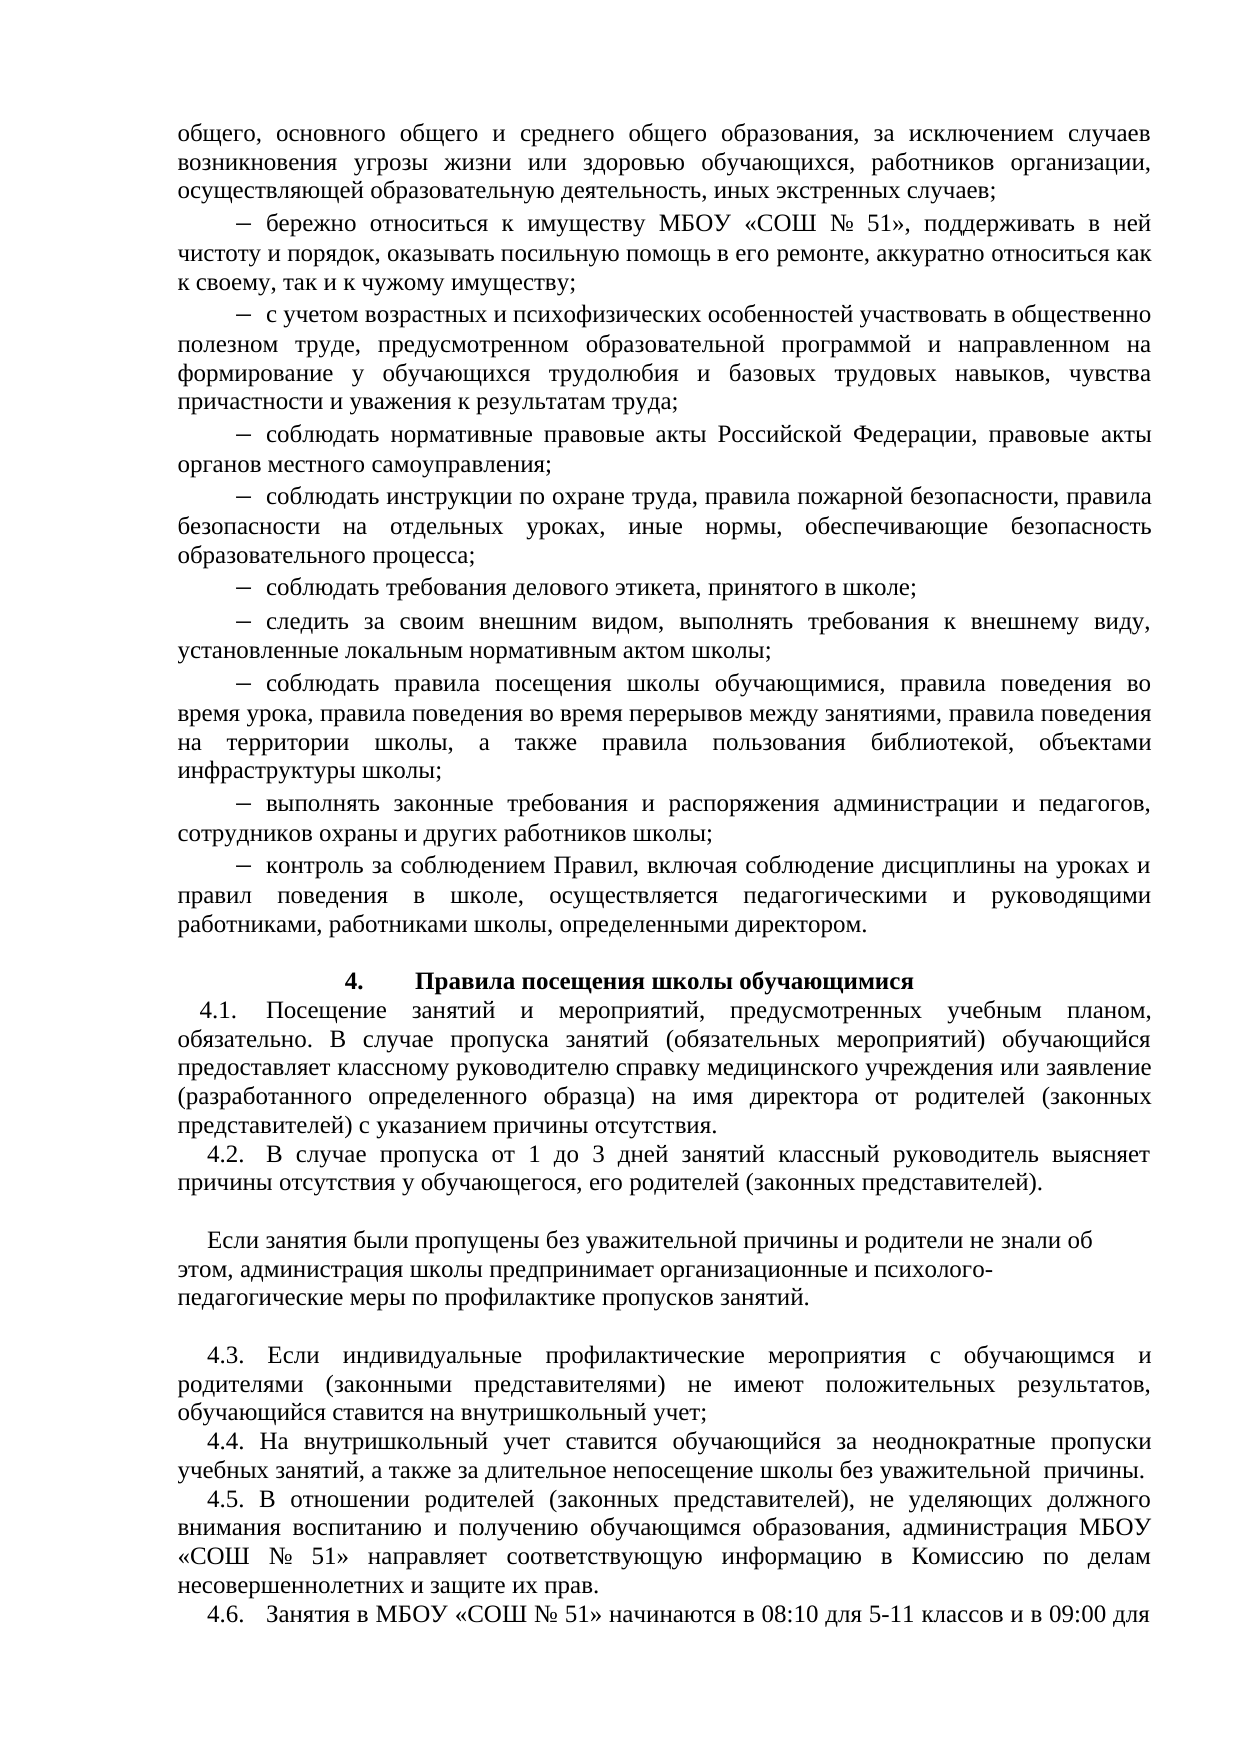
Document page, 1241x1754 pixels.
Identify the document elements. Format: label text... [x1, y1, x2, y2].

list соблюдать инструкции по охране труда, правила пожарной безопасности, правила безопасности на отдельных уроках, иные нормы, обеспечивающие безопасность образовательного процесса; [177, 477, 1152, 568]
list В случае пропуска от 1 до 3 дней занятий классный руководитель выясняет причины отсутствия у обучающегося, его родителей (законных представителей). [177, 1139, 1152, 1196]
text Если занятия были пропущены без уважительной причины и родители не знали об этом, администрация школы предпринимает организационные и психолого- педагогические меры по профилактике пропусков занятий. [177, 1225, 1152, 1311]
list контроль за соблюдением Правил, включая соблюдение дисциплины на уроках и правил поведения в школе, осуществляется педагогическими и руководящими работниками, работниками школы, определенными директором. [177, 846, 1152, 937]
list бережно относиться к имуществу МБОУ «СОШ № 51», поддерживать в ней чистоту и порядок, оказывать посильную помощь в его ремонте, аккуратно относиться как к своему, так и к чужому имуществу; [177, 204, 1152, 295]
text 4.3. Если индивидуальные профилактические мероприятия с обучающимся и родителями (законными представителями) не имеют положительных результатов, обучающийся ставится на внутришкольный учет; [177, 1340, 1152, 1426]
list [177, 118, 1152, 204]
text 4.4. На внутришкольный учет ставится обучающийся за неоднократные пропуски учебных занятий, а также за длительное непосещение школы без уважительной причины. [177, 1426, 1152, 1484]
list следить за своим внешним видом, выполнять требования к внешнему виду, установленные локальным нормативным актом школы; [177, 602, 1152, 664]
list соблюдать требования делового этикета, принятого в школе; [177, 568, 1152, 602]
list соблюдать правила посещения школы обучающимися, правила поведения во время урока, правила поведения во время перерывов между занятиями, правила поведения на территории школы, а также правила пользования библиотекой, объектами инфраструктуры школы; [177, 664, 1152, 784]
list соблюдать нормативные правовые акты Российской Федерации, правовые акты органов местного самоуправления; [177, 415, 1152, 477]
list выполнять законные требования и распоряжения администрации и педагогов, сотрудников охраны и других работников школы; [177, 784, 1152, 846]
list с учетом возрастных и психофизических особенностей участвовать в общественно полезном труде, предусмотренном образовательной программой и направленном на формирование у обучающихся трудолюбия и базовых трудовых навыков, чувства причастности и уважения к результатам труда; [177, 295, 1152, 415]
subtitle Правила посещения школы обучающимися [107, 966, 1152, 995]
list Посещение занятий и мероприятий, предусмотренных учебным планом, обязательно. В случае пропуска занятий (обязательных мероприятий) обучающийся предоставляет классному руководителю справку медицинского учреждения или заявление (разработанного определенного образца) на имя директора от родителей (законных представителей) с указанием причины отсутствия. [177, 995, 1152, 1139]
text 4.5. В отношении родителей (законных представителей), не уделяющих должного внимания воспитанию и получению обучающимся образования, администрация МБОУ «СОШ № 51» направляет соответствующую информацию в Комиссию по делам несовершеннолетних и защите их прав. [177, 1484, 1152, 1599]
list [177, 1599, 1152, 1627]
